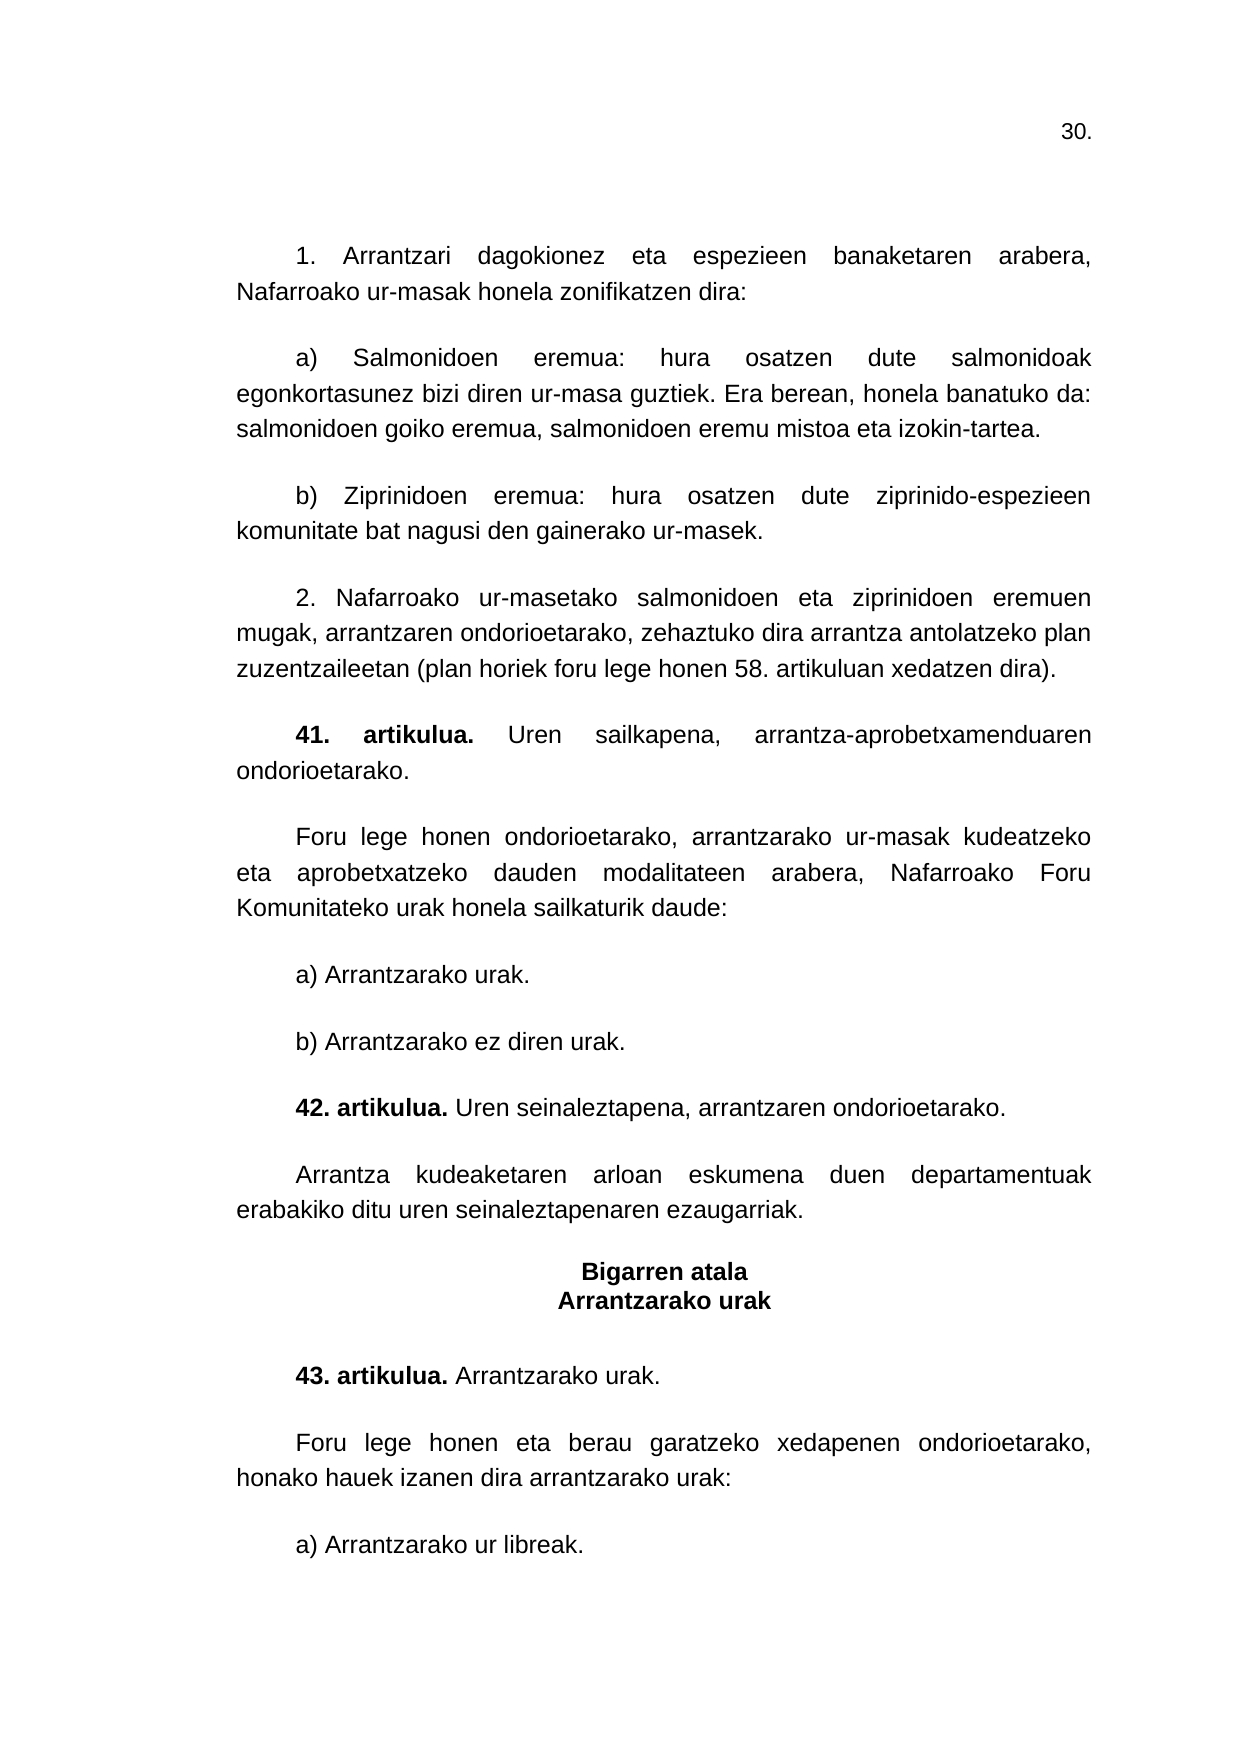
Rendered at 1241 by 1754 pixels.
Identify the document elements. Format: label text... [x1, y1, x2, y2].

text 1. Arrantzari dagokionez eta espezieen banaketaren arabera, Nafarroako ur-masak honela zonifikatzen dira: [236, 236, 1092, 307]
text a) Arrantzarako urak. [236, 955, 1092, 990]
text 42. artikulua. Uren seinaleztapena, arrantzaren ondorioetarako. [236, 1088, 1092, 1124]
text Foru lege honen eta berau garatzeko xedapenen ondorioetarako, honako hauek izanen dira arrantzarako urak: [236, 1423, 1092, 1494]
text 2. Nafarroako ur-masetako salmonidoen eta ziprinidoen eremuen mugak, arrantzaren ondorioetarako, zehaztuko dira arrantza antolatzeko plan zuzentzaileetan (plan horiek foru lege honen 58. artikuluan xedatzen dira). [236, 578, 1092, 684]
text a) Salmonidoen eremua: hura osatzen dute salmonidoak egonkortasunez bizi diren ur-masa guztiek. Era berean, honela banatuko da: salmonidoen goiko eremua, salmonidoen eremu mistoa eta izokin-tartea. [236, 338, 1092, 444]
text b) Ziprinidoen eremua: hura osatzen dute ziprinido-espezieen komunitate bat nagusi den gainerako ur-masek. [236, 476, 1092, 547]
text 41. artikulua. Uren sailkapena, arrantza-aprobetxamenduaren ondorioetarako. [236, 715, 1092, 786]
text b) Arrantzarako ez diren urak. [236, 1022, 1092, 1057]
text Arrantza kudeaketaren arloan eskumena duen departamentuak erabakiko ditu uren seinaleztapenaren ezaugarriak. [236, 1155, 1092, 1226]
text a) Arrantzarako ur libreak. [236, 1525, 1092, 1560]
text 43. artikulua. Arrantzarako urak. [236, 1356, 1092, 1392]
text Bigarren atala Arrantzarako urak [236, 1257, 1092, 1314]
text Foru lege honen ondorioetarako, arrantzarako ur-masak kudeatzeko eta aprobetxatzeko dauden modalitateen arabera, Nafarroako Foru Komunitateko urak honela sailkaturik daude: [236, 817, 1092, 924]
